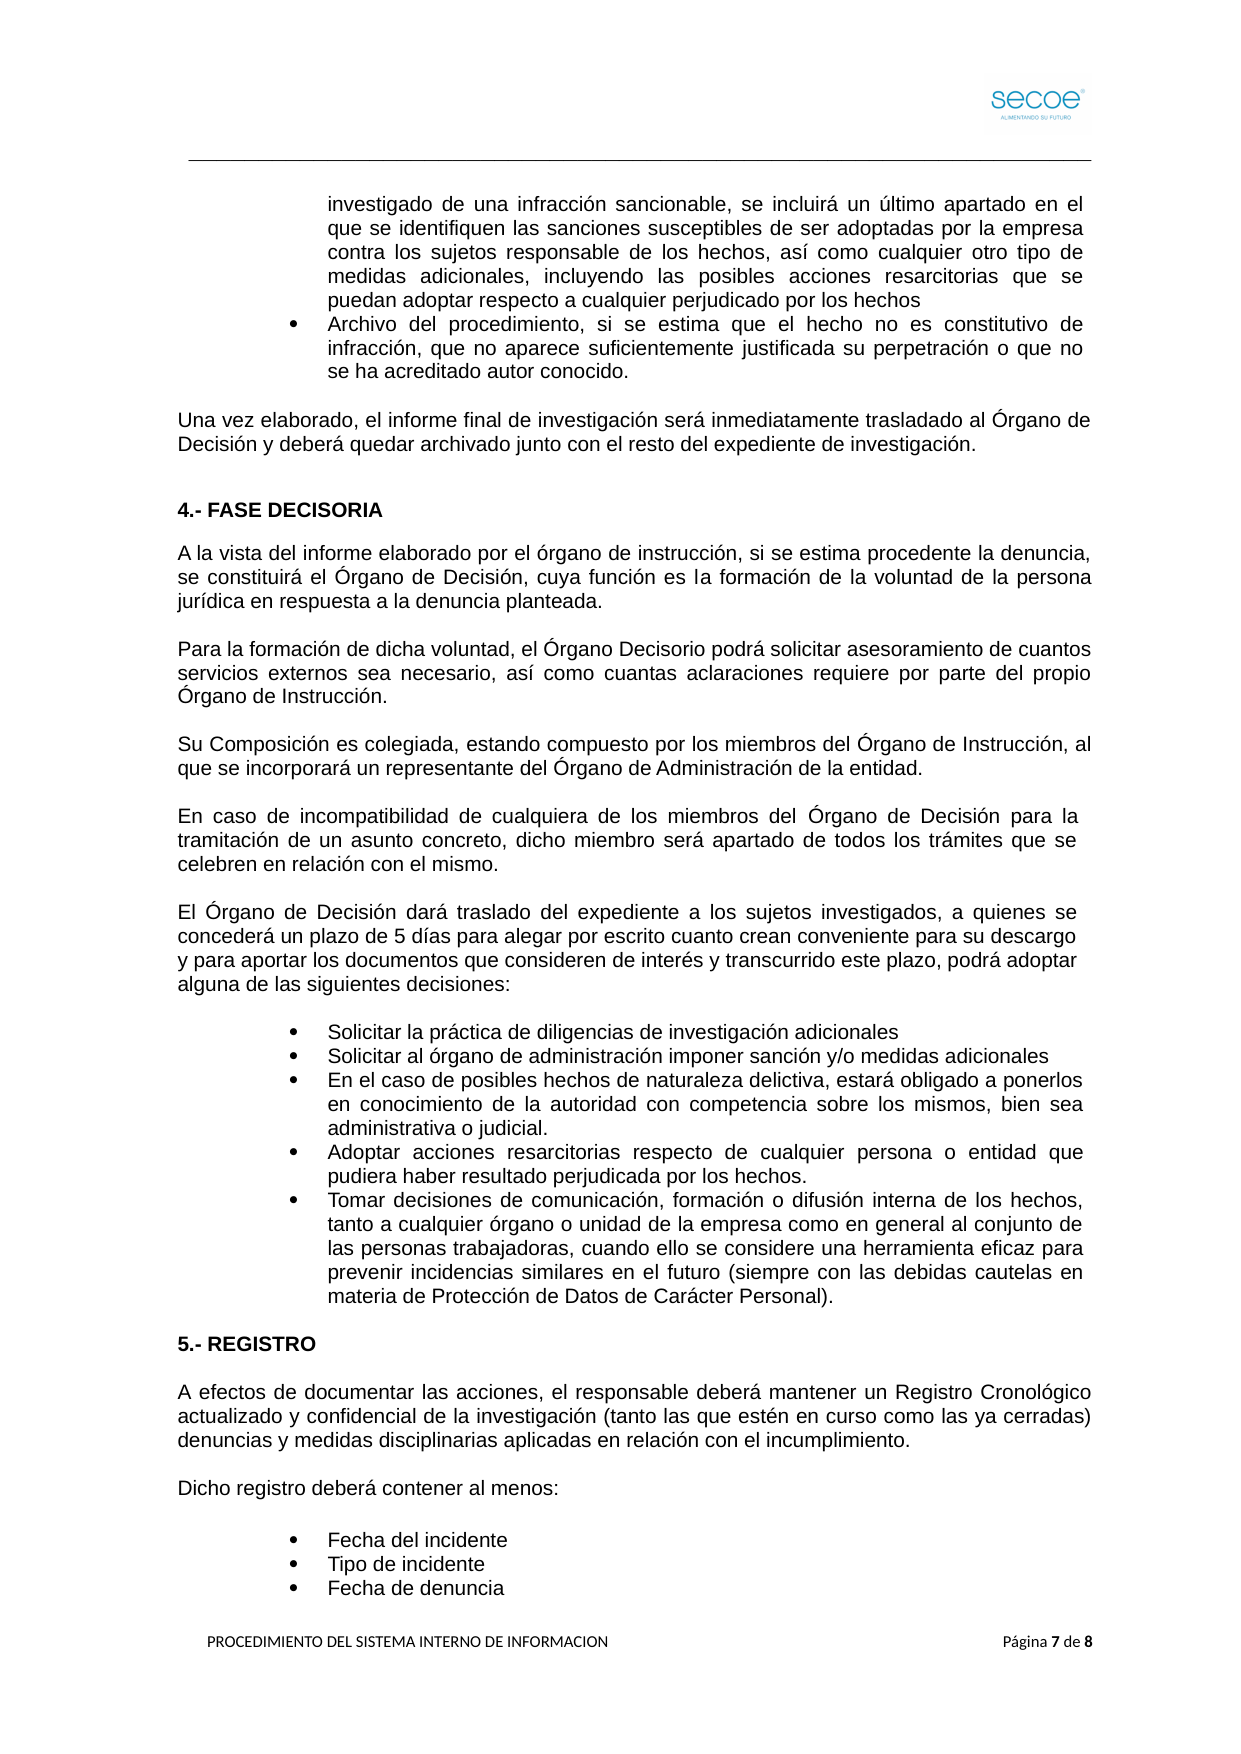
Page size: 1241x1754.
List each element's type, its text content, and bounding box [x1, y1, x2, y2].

list Tipo de incidente [290, 1552, 1084, 1576]
picture [983, 73, 1093, 135]
list Fecha del incidente [290, 1528, 1084, 1552]
text 5.- REGISTRO [177, 1332, 1092, 1356]
text 4.- FASE DECISORIA [177, 498, 1092, 522]
list Archivo del procedimiento, si se estima que el hecho no es constitutivo de infracción, que no aparece suficientemente justificada su perpetración o que no se ha acreditado autor conocido. [290, 311, 1084, 383]
text Su Composición es colegiada, estando compuesto por los miembros del Órgano de Instrucción, al que se incorporará un representante del Órgano de Administración de la entidad. [177, 732, 1092, 780]
list Fecha de denuncia [290, 1576, 1084, 1600]
text A la vista del informe elaborado por el órgano de instrucción, si se estima procedente la denuncia, se constituirá el Órgano de Decisión, cuya función es la formación de la voluntad de la persona jurídica en respuesta a la denuncia planteada. [177, 541, 1092, 612]
list Solicitar la práctica de diligencias de investigación adicionales [290, 1020, 1084, 1044]
text A efectos de documentar las acciones, el responsable deberá mantener un Registro Cronológico actualizado y confidencial de la investigación (tanto las que estén en curso como las ya cerradas) denuncias y medidas disciplinarias aplicadas en relación con el incumplimiento. [177, 1380, 1092, 1452]
text El Órgano de Decisión dará traslado del expediente a los sujetos investigados, a quienes se concederá un plazo de 5 días para alegar por escrito cuanto crean conveniente para su descargo y para aportar los documentos que consideren de interés y transcurrido este plazo, podrá adoptar alguna de las siguientes decisiones: [177, 900, 1078, 996]
text Dicho registro deberá contener al menos: [177, 1476, 1092, 1500]
text Para la formación de dicha voluntad, el Órgano Decisorio podrá solicitar asesoramiento de cuantos servicios externos sea necesario, así como cuantas aclaraciones requiere por parte del propio Órgano de Instrucción. [177, 636, 1092, 708]
text Una vez elaborado, el informe final de investigación será inmediatamente trasladado al Órgano de Decisión y deberá quedar archivado junto con el resto del expediente de investigación. [177, 408, 1092, 456]
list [290, 192, 1084, 311]
list En el caso de posibles hechos de naturaleza delictiva, estará obligado a ponerlos en conocimiento de la autoridad con competencia sobre los mismos, bien sea administrativa o judicial. [290, 1068, 1084, 1140]
text En caso de incompatibilidad de cualquiera de los miembros del Órgano de Decisión para la tramitación de un asunto concreto, dicho miembro será apartado de todos los trámites que se celebren en relación con el mismo. [177, 804, 1078, 876]
list Tomar decisiones de comunicación, formación o difusión interna de los hechos, tanto a cualquier órgano o unidad de la empresa como en general al conjunto de las personas trabajadoras, cuando ello se considere una herramienta eficaz para prevenir incidencias similares en el futuro (siempre con las debidas cautelas en materia de Protección de Datos de Carácter Personal). [290, 1188, 1084, 1308]
list Adoptar acciones resarcitorias respecto de cualquier persona o entidad que pudiera haber resultado perjudicada por los hechos. [290, 1140, 1084, 1188]
list Solicitar al órgano de administración imponer sanción y/o medidas adicionales [290, 1044, 1084, 1068]
